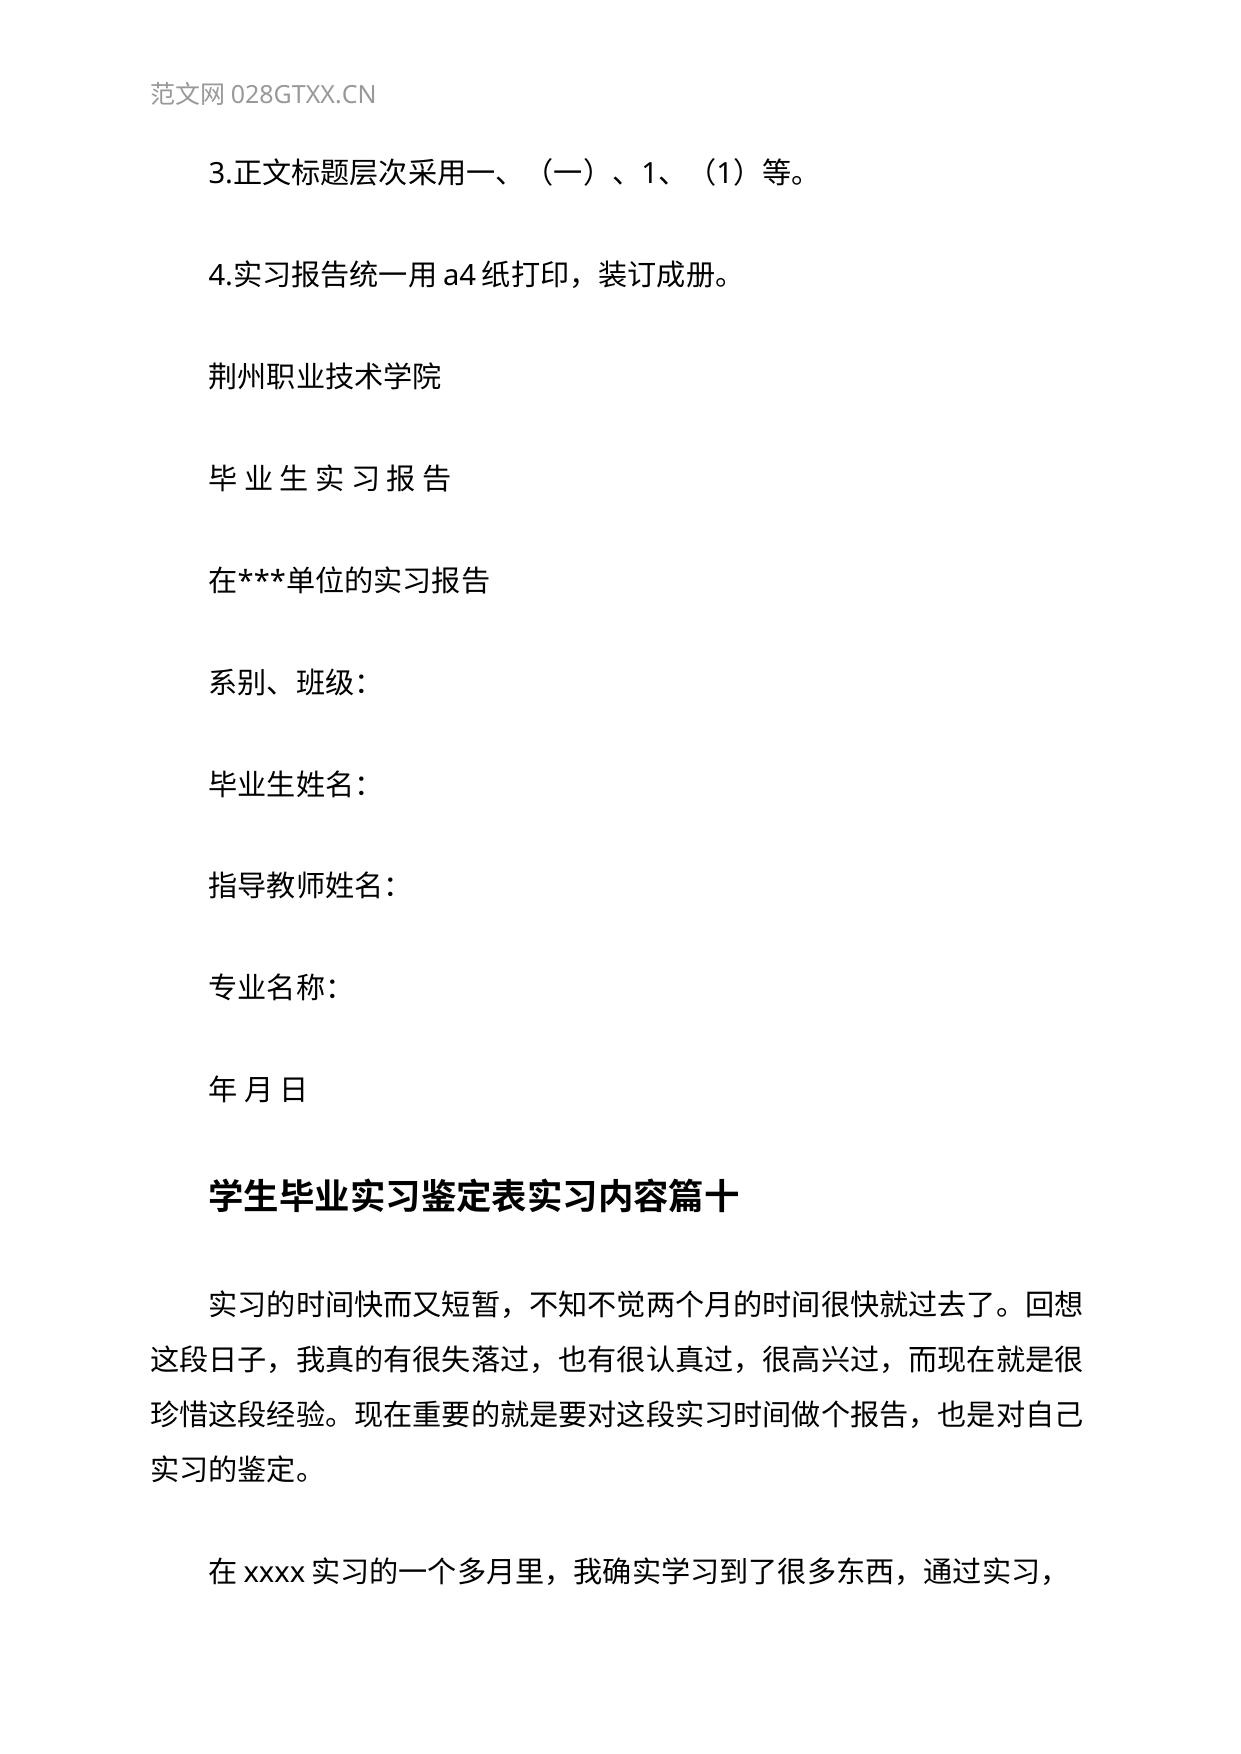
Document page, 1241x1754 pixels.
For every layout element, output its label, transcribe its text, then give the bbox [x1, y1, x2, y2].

text 系别、班级： [150, 659, 1090, 702]
text 指导教师姓名： [150, 863, 1090, 905]
text 毕业生姓名： [150, 761, 1090, 803]
text 荆州职业技术学院 [150, 354, 1090, 396]
text 实习的时间快而又短暂，不知不觉两个月的时间很快就过去了。回想这段日子，我真的有很失落过，也有很认真过，很高兴过，而现在就是很珍惜这段经验。现在重要的就是要对这段实习时间做个报告，也是对自己实习的鉴定。 [150, 1282, 1090, 1489]
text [150, 1548, 1090, 1591]
text 在***单位的实习报告 [150, 557, 1090, 600]
text 专业名称： [150, 965, 1090, 1007]
text 年 月 日 [150, 1067, 1090, 1109]
text 3.正文标题层次采用一、（一）、1、（1）等。 [150, 150, 1090, 192]
text 4.实习报告统一用a4纸打印，装订成册。 [150, 252, 1090, 294]
text 学生毕业实习鉴定表实习内容篇十 [150, 1168, 1090, 1219]
text 毕 业 生 实 习 报 告 [150, 456, 1090, 498]
